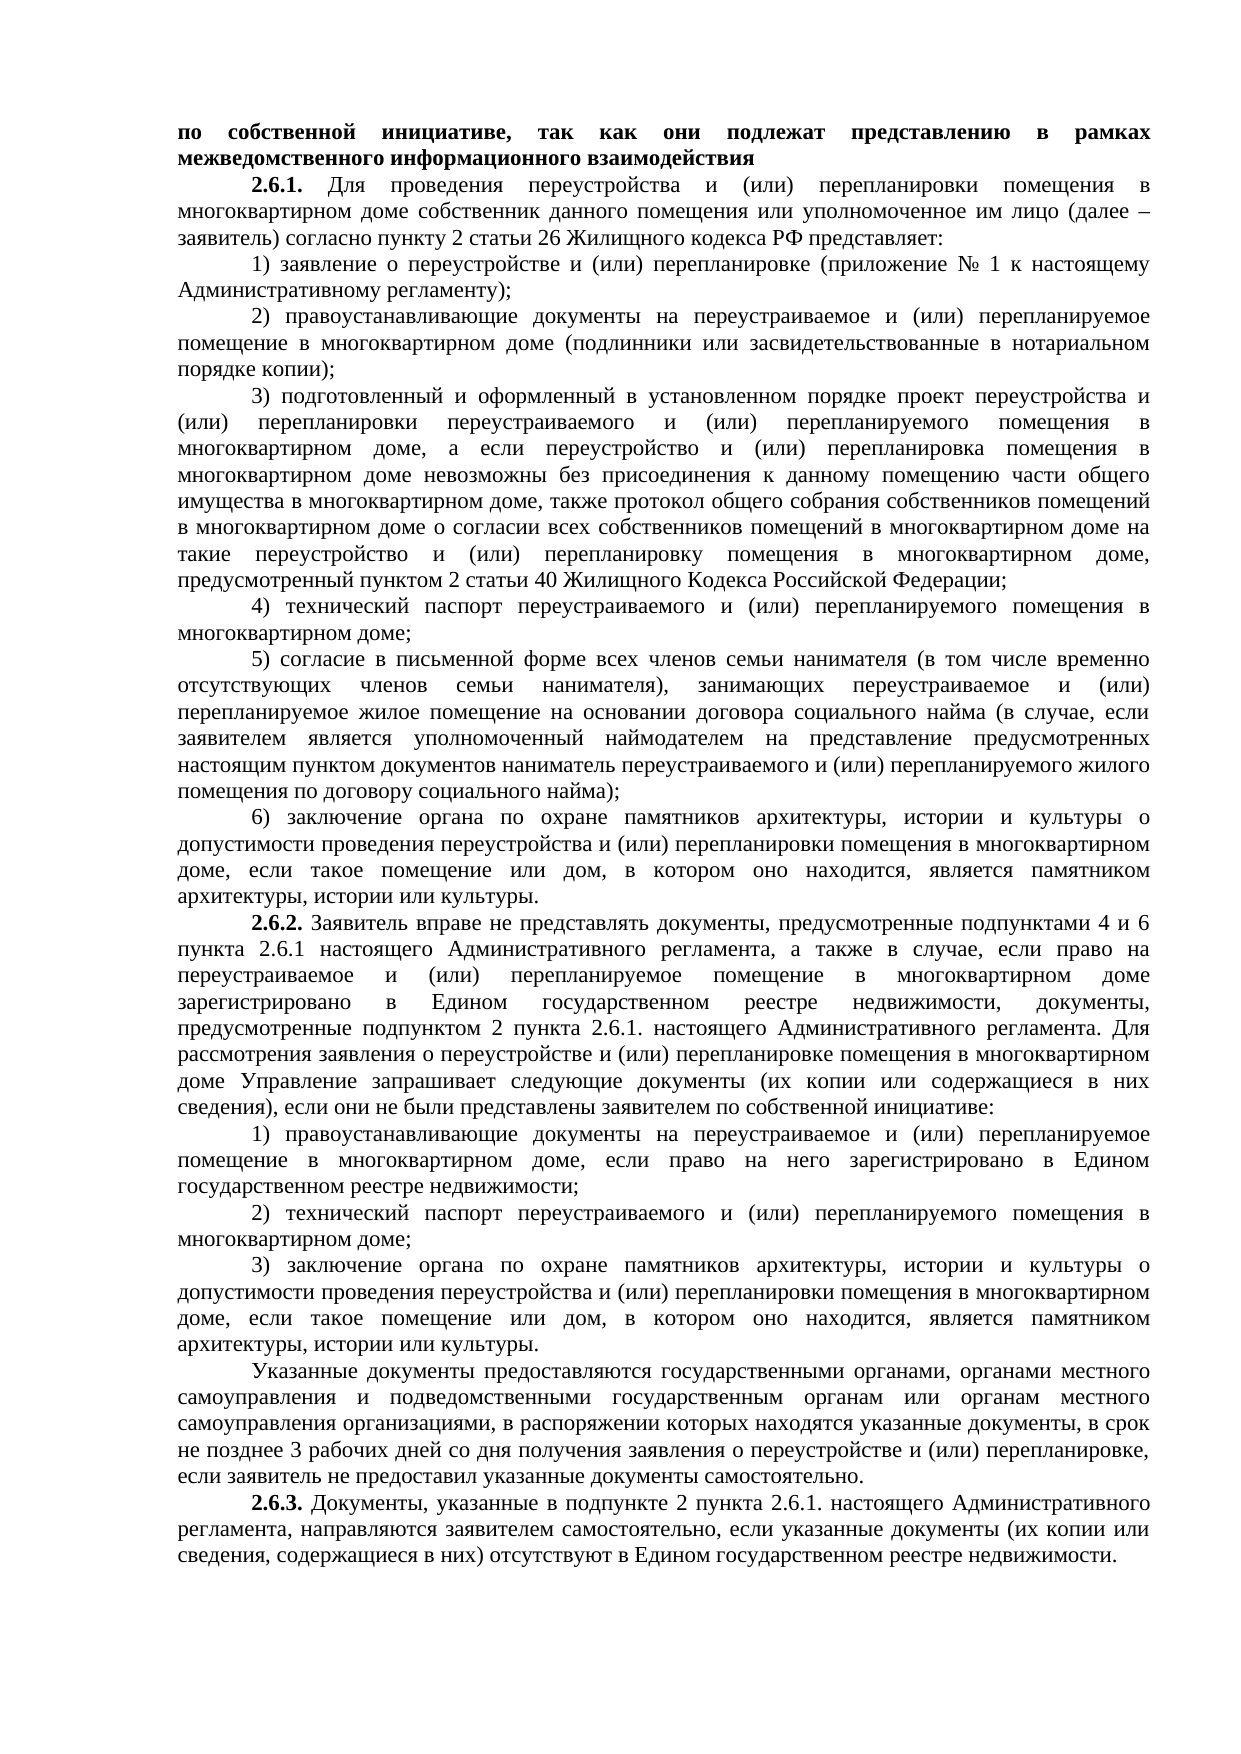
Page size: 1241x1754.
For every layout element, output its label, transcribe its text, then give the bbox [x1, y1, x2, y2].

text 4) технический паспорт переустраиваемого и (или) перепланируемого помещения в многоквартирном доме; [177, 592, 1152, 645]
text 6) заключение органа по охране памятников архитектуры, истории и культуры о допустимости проведения переустройства и (или) перепланировки помещения в многоквартирном доме, если такое помещение или дом, в котором оно находится, является памятником архитектуры, истории или культуры. [177, 803, 1152, 909]
text 2.6.1. Для проведения переустройства и (или) перепланировки помещения в многоквартирном доме собственник данного помещения или уполномоченное им лицо (далее – заявитель) согласно пункту 2 статьи 26 Жилищного кодекса РФ представляет: [177, 171, 1152, 250]
text 1) правоустанавливающие документы на переустраиваемое и (или) перепланируемое помещение в многоквартирном доме, если право на него зарегистрировано в Едином государственном реестре недвижимости; [177, 1119, 1152, 1199]
text 2) правоустанавливающие документы на переустраиваемое и (или) перепланируемое помещение в многоквартирном доме (подлинники или засвидетельствованные в нотариальном порядке копии); [177, 303, 1152, 382]
text 2) технический паспорт переустраиваемого и (или) перепланируемого помещения в многоквартирном доме; [177, 1199, 1152, 1251]
text 5) согласие в письменной форме всех членов семьи нанимателя (в том числе временно отсутствующих членов семьи нанимателя), занимающих переустраиваемое и (или) перепланируемое жилое помещение на основании договора социального найма (в случае, если заявителем является уполномоченный наймодателем на представление предусмотренных настоящим пунктом документов наниматель переустраиваемого и (или) перепланируемого жилого помещения по договору социального найма); [177, 645, 1152, 803]
text 1) заявление о переустройстве и (или) перепланировке (приложение № 1 к настоящему Административному регламенту); [177, 250, 1152, 303]
text 2.6.2. Заявитель вправе не представлять документы, предусмотренные подпунктами 4 и 6 пункта 2.6.1 настоящего Административного регламента, а также в случае, если право на переустраиваемое и (или) перепланируемое помещение в многоквартирном доме зарегистрировано в Едином государственном реестре недвижимости, документы, предусмотренные подпунктом 2 пункта 2.6.1. настоящего Административного регламента. Для рассмотрения заявления о переустройстве и (или) перепланировке помещения в многоквартирном доме Управление запрашивает следующие документы (их копии или содержащиеся в них сведения), если они не были представлены заявителем по собственной инициативе: [177, 909, 1152, 1119]
text 3) заключение органа по охране памятников архитектуры, истории и культуры о допустимости проведения переустройства и (или) перепланировки помещения в многоквартирном доме, если такое помещение или дом, в котором оно находится, является памятником архитектуры, истории или культуры. [177, 1251, 1152, 1357]
text Указанные документы предоставляются государственными органами, органами местного самоуправления и подведомственными государственным органам или органам местного самоуправления организациями, в распоряжении которых находятся указанные документы, в срок не позднее 3 рабочих дней со дня получения заявления о переустройстве и (или) перепланировке, если заявитель не предоставил указанные документы самостоятельно. [177, 1357, 1152, 1488]
text 2.6.3. Документы, указанные в подпункте 2 пункта 2.6.1. настоящего Административного регламента, направляются заявителем самостоятельно, если указанные документы (их копии или сведения, содержащиеся в них) отсутствуют в Едином государственном реестре недвижимости. [177, 1488, 1152, 1568]
text 3) подготовленный и оформленный в установленном порядке проект переустройства и (или) перепланировки переустраиваемого и (или) перепланируемого помещения в многоквартирном доме, а если переустройство и (или) перепланировка помещения в многоквартирном доме невозможны без присоединения к данному помещению части общего имущества в многоквартирном доме, также протокол общего собрания собственников помещений в многоквартирном доме о согласии всех собственников помещений в многоквартирном доме на такие переустройство и (или) перепланировку помещения в многоквартирном доме, предусмотренный пунктом 2 статьи 40 Жилищного Кодекса Российской Федерации; [177, 382, 1152, 592]
